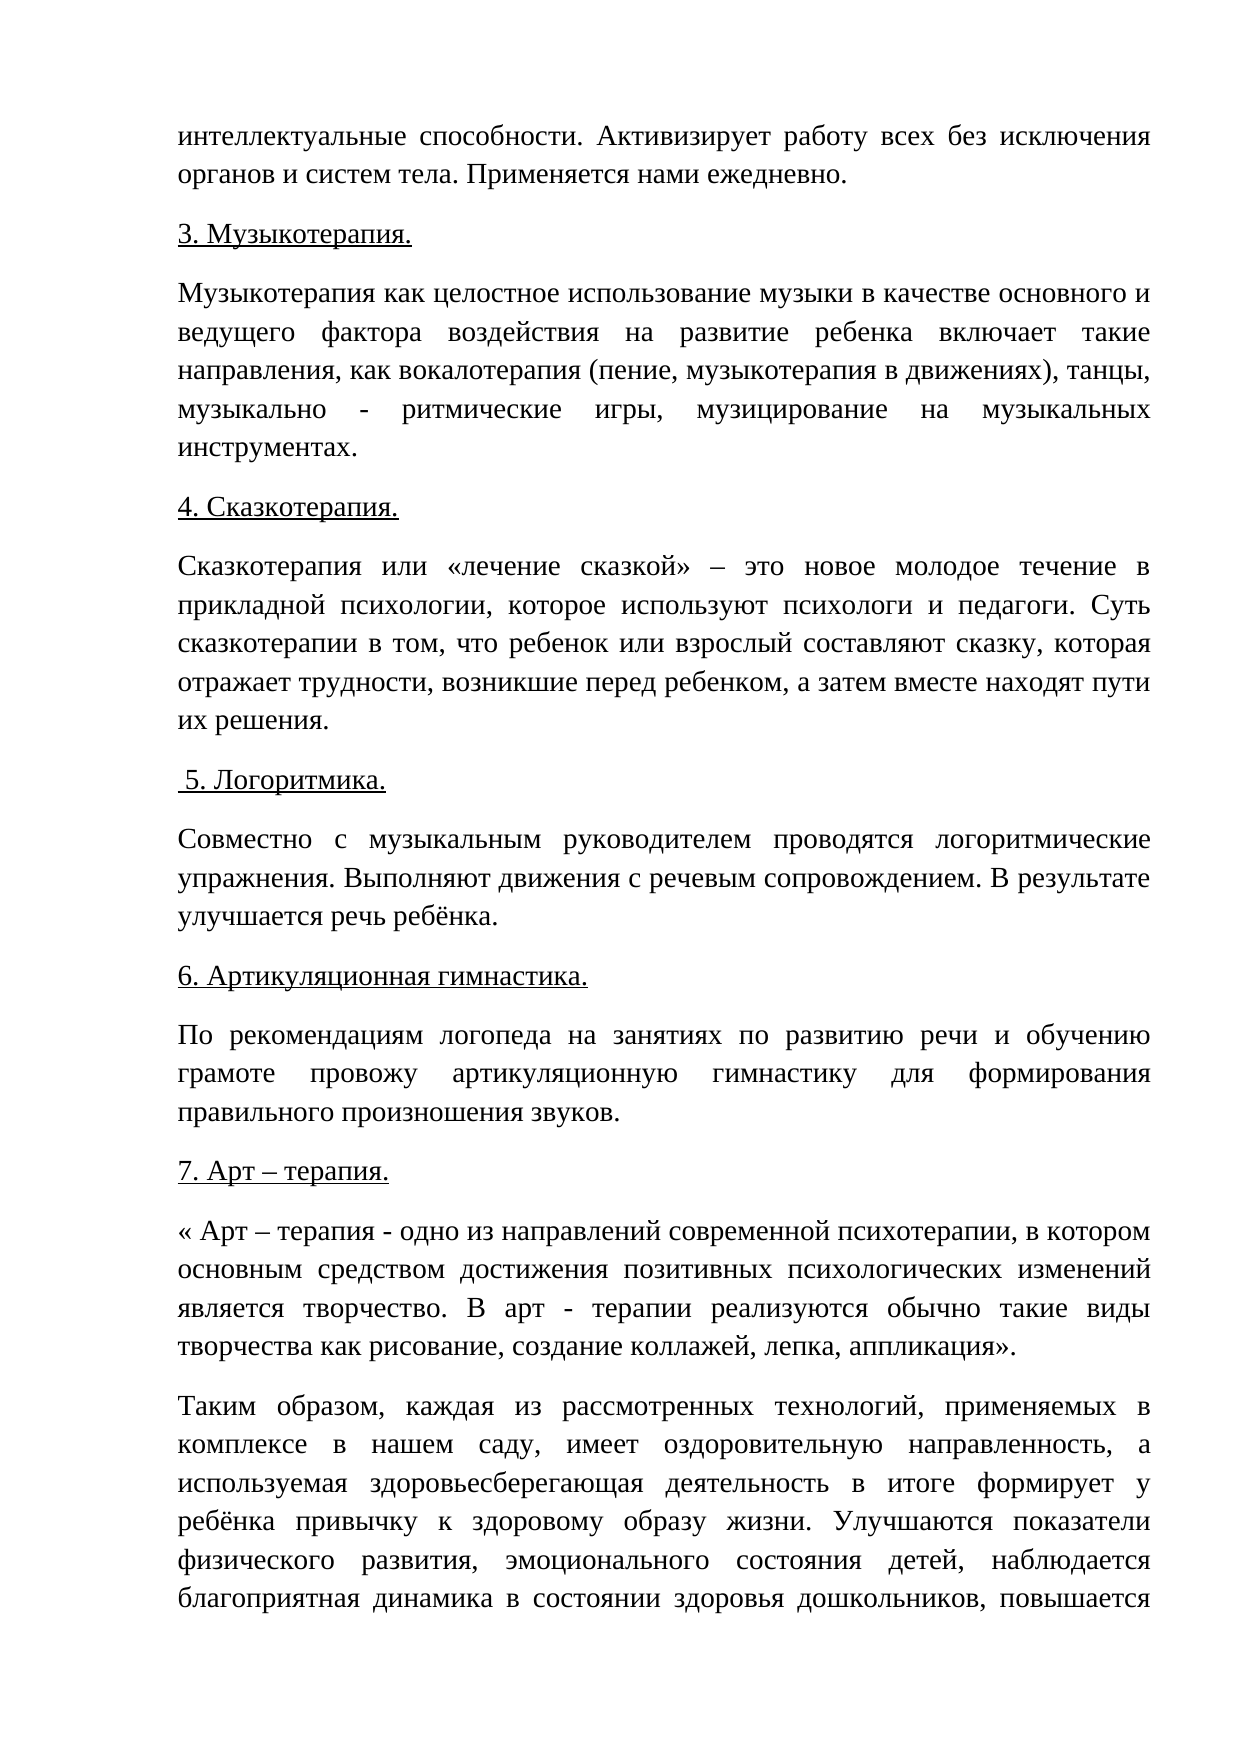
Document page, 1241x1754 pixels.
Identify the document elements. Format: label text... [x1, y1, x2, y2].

text Совместно с музыкальным руководителем проводятся логоритмические упражнения. Выполняют движения с речевым сопровождением. В результате улучшается речь ребёнка. [177, 821, 1152, 932]
text 6. Артикуляционная гимнастика. [177, 958, 1152, 991]
text 7. Арт – терапия. [177, 1153, 1152, 1187]
text « Арт – терапия - одно из направлений современной психотерапии, в котором основным средством достижения позитивных психологических изменений является творчество. В арт - терапии реализуются обычно такие виды творчества как рисование, создание коллажей, лепка, аппликация». [177, 1213, 1152, 1362]
text 3. Музыкотерапия. [177, 216, 1152, 249]
text Сказкотерапия или «лечение сказкой» – это новое молодое течение в прикладной психологии, которое используют психологи и педагоги. Суть сказкотерапии в том, что ребенок или взрослый составляют сказку, которая отражает трудности, возникшие перед ребенком, а затем вместе находят пути их решения. [177, 548, 1152, 736]
text По рекомендациям логопеда на занятиях по развитию речи и обучению грамоте провожу артикуляционную гимнастику для формирования правильного произношения звуков. [177, 1017, 1152, 1128]
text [177, 1388, 1152, 1614]
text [177, 118, 1152, 190]
text 4. Сказкотерапия. [177, 489, 1152, 522]
text 5. Логоритмика. [177, 762, 1152, 795]
text Музыкотерапия как целостное использование музыки в качестве основного и ведущего фактора воздействия на развитие ребенка включает такие направления, как вокалотерапия (пение, музыкотерапия в движениях), танцы, музыкально - ритмические игры, музицирование на музыкальных инструментах. [177, 275, 1152, 463]
